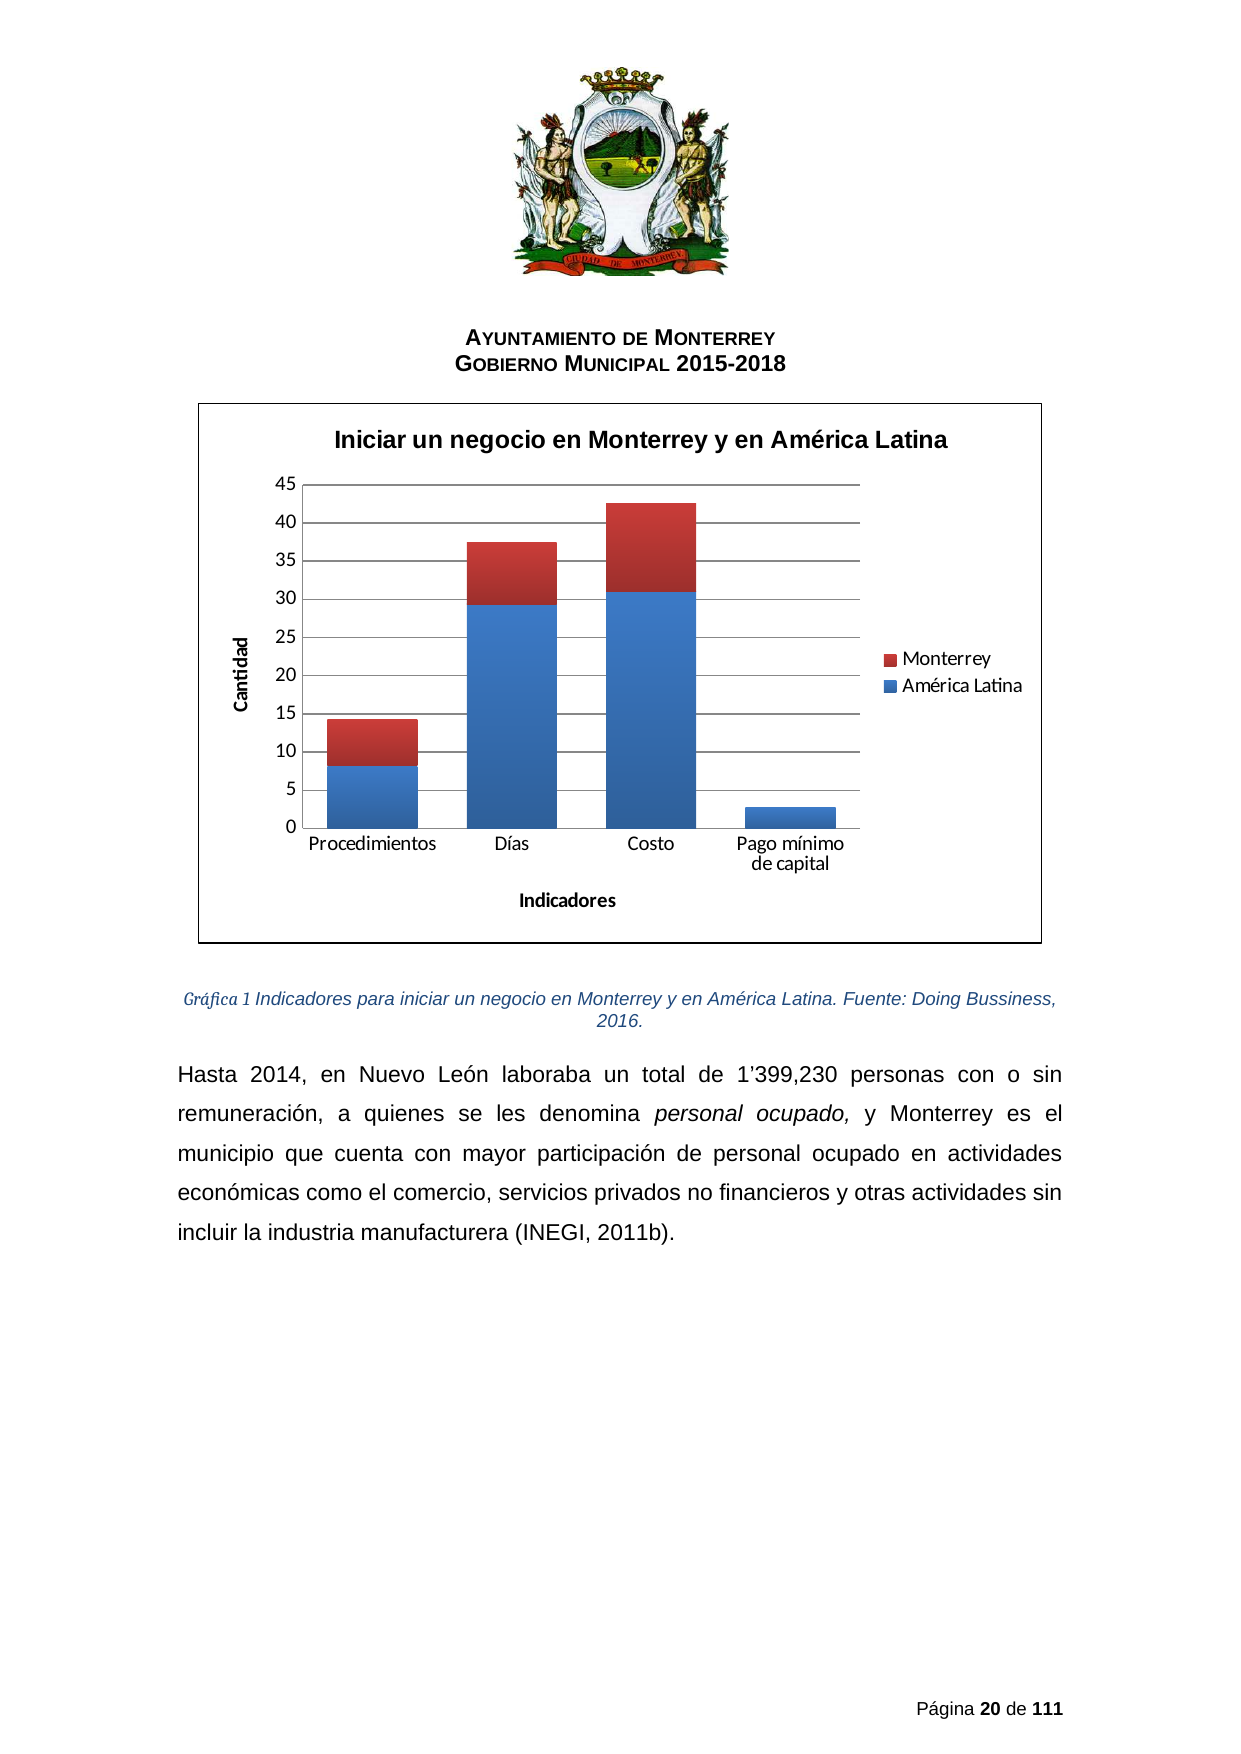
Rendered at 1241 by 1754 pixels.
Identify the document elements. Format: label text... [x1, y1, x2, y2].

text Hasta 2014, en Nuevo León laboraba un total de 1’399,230 personas con o sin remuneración, a quienes se les denomina personal ocupado, y Monterrey es el municipio que cuenta con mayor participación de personal ocupado en actividades económicas como el comercio, servicios privados no financieros y otras actividades sin incluir la industria manufacturera (INEGI, 2011b). [177, 1061, 1063, 1245]
picture [511, 67, 729, 276]
text Gráfica 1 Indicadores para iniciar un negocio en Monterrey y en América Latina. Fuente: Doing Bussiness, 2016. [177, 988, 1063, 1032]
